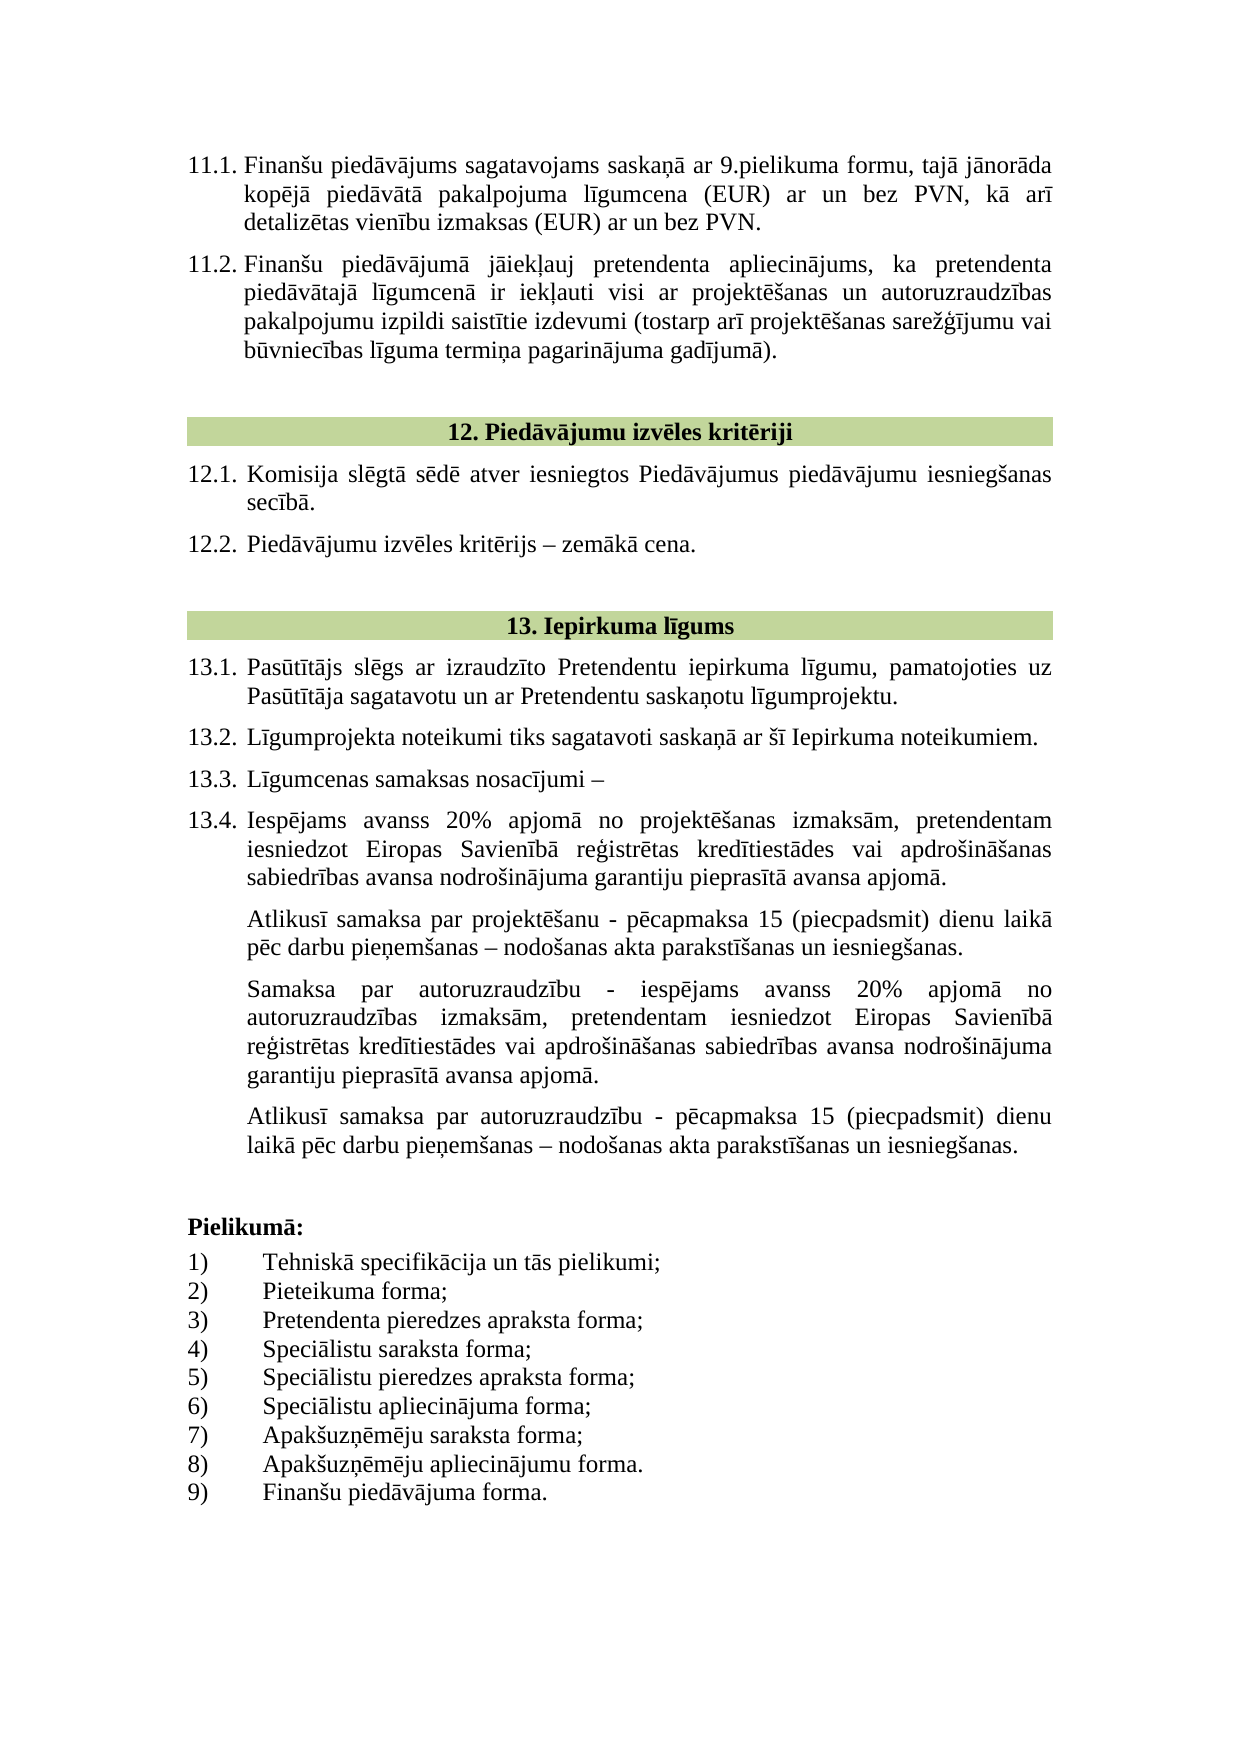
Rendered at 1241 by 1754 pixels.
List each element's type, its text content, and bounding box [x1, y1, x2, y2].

text Atlikusī samaksa par projektēšanu - pēcapmaksa 15 (piecpadsmit) dienu laikā pēc darbu pieņemšanas – nodošanas akta parakstīšanas un iesniegšanas. [247, 904, 1053, 961]
list Speciālistu pieredzes apraksta forma; [187, 1362, 1053, 1391]
list Piedāvājumu izvēles kritēriji [187, 417, 1053, 446]
list Iespējams avanss 20% apjomā no projektēšanas izmaksām, pretendentam iesniedzot Eiropas Savienībā reģistrētas kredītiestādes vai apdrošināšanas sabiedrības avansa nodrošinājuma garantiju pieprasītā avansa apjomā. [187, 805, 1053, 891]
list Pasūtītājs slēgs ar izraudzīto Pretendentu iepirkuma līgumu, pamatojoties uz Pasūtītāja sagatavotu un ar Pretendentu saskaņotu līgumprojektu. [187, 652, 1053, 710]
list Līgumprojekta noteikumi tiks sagatavoti saskaņā ar šī Iepirkuma noteikumiem. [187, 722, 1053, 751]
list Speciālistu apliecinājuma forma; [187, 1391, 1053, 1420]
text Atlikusī samaksa par autoruzraudzību - pēcapmaksa 15 (piecpadsmit) dienu laikā pēc darbu pieņemšanas – nodošanas akta parakstīšanas un iesniegšanas. [247, 1101, 1053, 1159]
list Iepirkuma līgums [187, 611, 1053, 640]
list Apakšuzņēmēju apliecinājumu forma. [187, 1449, 1053, 1477]
list Finanšu piedāvājumā jāiekļauj pretendenta apliecinājums, ka pretendenta piedāvātajā līgumcenā ir iekļauti visi ar projektēšanas un autoruzraudzības pakalpojumu izpildi saistītie izdevumi (tostarp arī projektēšanas sarežģījumu vai būvniecības līguma termiņa pagarinājuma gadījumā). [187, 249, 1053, 364]
list Finanšu piedāvājuma forma. [187, 1477, 1053, 1506]
list Pieteikuma forma; [187, 1276, 1053, 1305]
list Speciālistu saraksta forma; [187, 1334, 1053, 1362]
list Finanšu piedāvājums sagatavojams saskaņā ar 9.pielikuma formu, tajā jānorāda kopējā piedāvātā pakalpojuma līgumcena (EUR) ar un bez PVN, kā arī detalizētas vienību izmaksas (EUR) ar un bez PVN. [187, 150, 1053, 236]
list Komisija slēgtā sēdē atver iesniegtos Piedāvājumus piedāvājumu iesniegšanas secībā. [187, 459, 1053, 516]
text Pielikumā: [187, 1212, 1053, 1241]
list Piedāvājumu izvēles kritērijs – zemākā cena. [187, 529, 1053, 557]
list Tehniskā specifikācija un tās pielikumi; [187, 1247, 1053, 1276]
text Samaksa par autoruzraudzību - iespējams avanss 20% apjomā no autoruzraudzības izmaksām, pretendentam iesniedzot Eiropas Savienībā reģistrētas kredītiestādes vai apdrošināšanas sabiedrības avansa nodrošinājuma garantiju pieprasītā avansa apjomā. [247, 974, 1053, 1089]
list Līgumcenas samaksas nosacījumi – [187, 764, 1053, 792]
list Apakšuzņēmēju saraksta forma; [187, 1420, 1053, 1449]
list Pretendenta pieredzes apraksta forma; [187, 1305, 1053, 1334]
